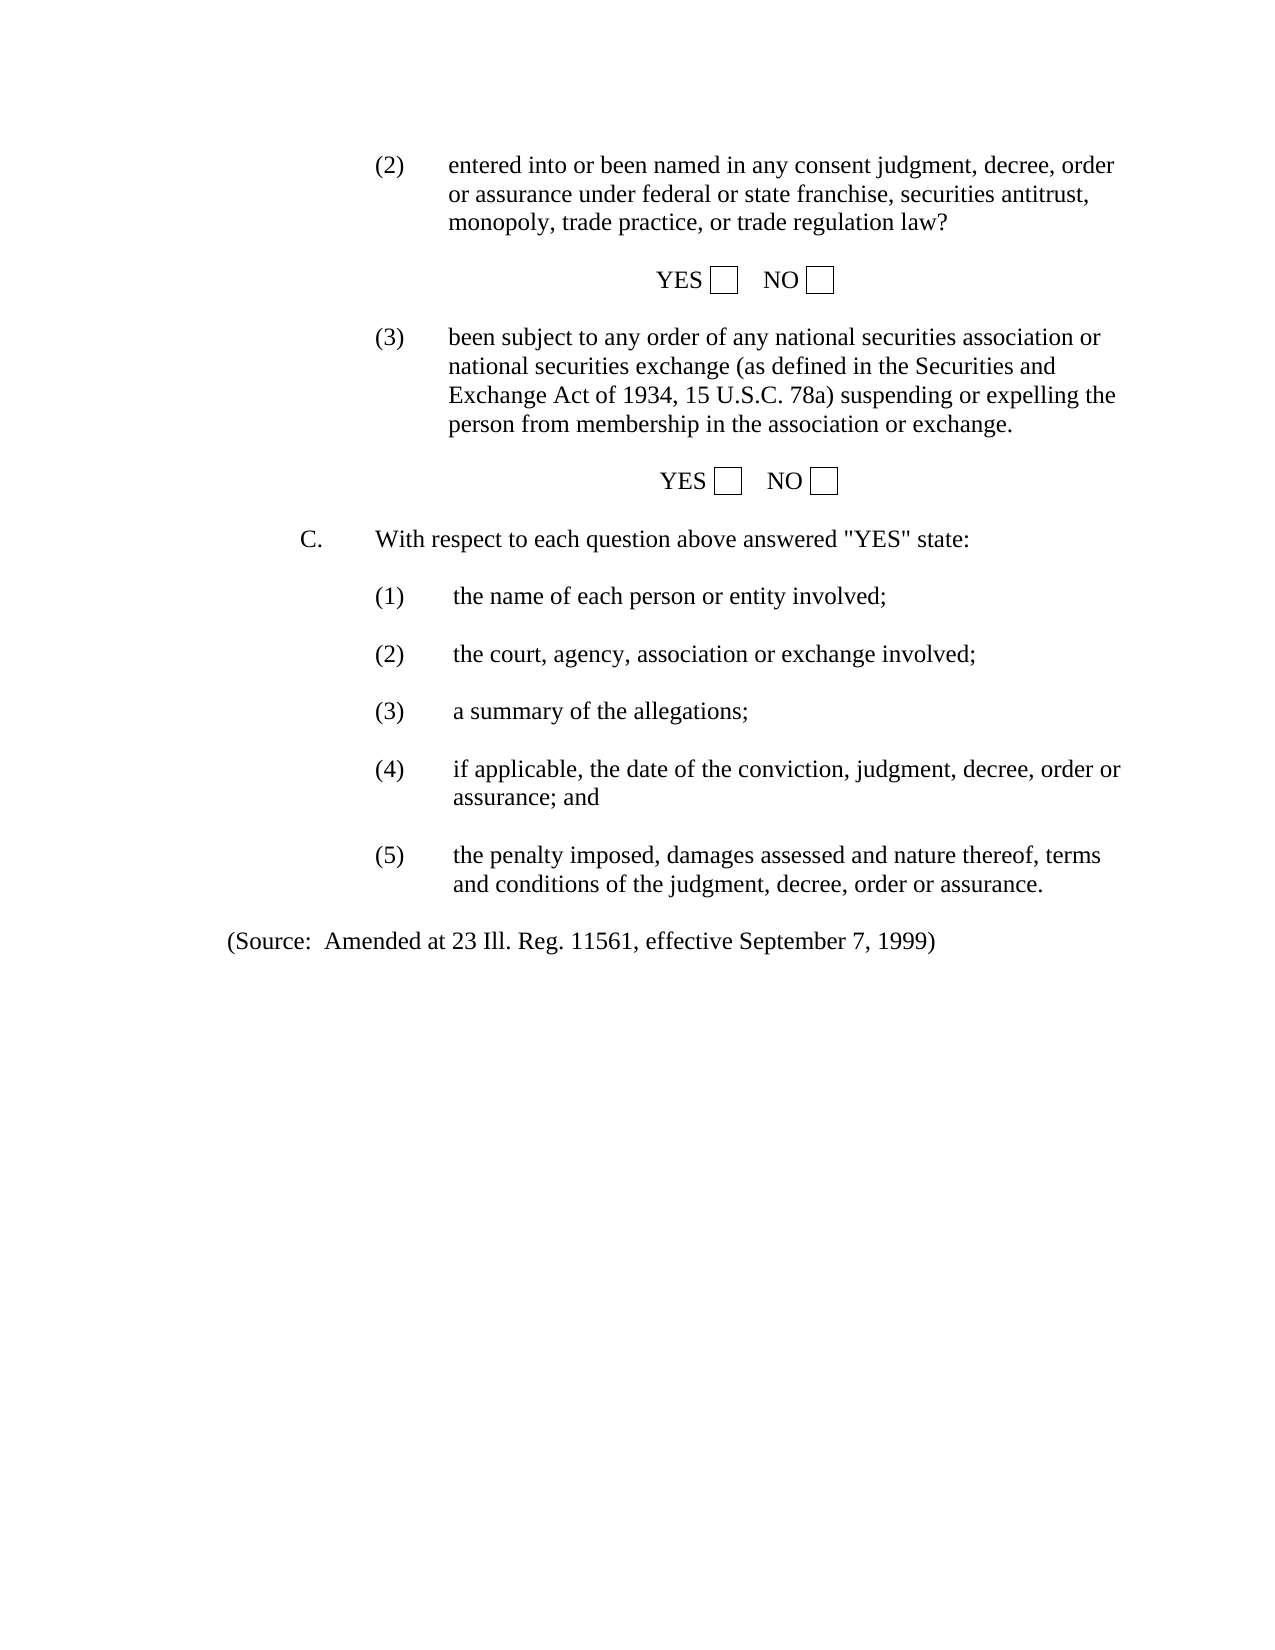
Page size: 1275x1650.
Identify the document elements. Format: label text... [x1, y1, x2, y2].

text YES NO [447, 265, 1041, 294]
text (5) the penalty imposed, damages assessed and nature thereof, terms and conditions of the judgment, decree, order or assurance. [375, 840, 1125, 897]
text (3) been subject to any order of any national securities association or national securities exchange (as defined in the Securities and Exchange Act of 1934, 15 U.S.C. 78a) suspending or expelling the person from membership in the association or exchange. [375, 322, 1125, 437]
text (Source: Amended at 23 Ill. Reg. 11561, effective September 7, 1999) [227, 926, 1125, 955]
text (4) if applicable, the date of the conviction, judgment, decree, order or assurance; and [375, 754, 1125, 811]
text (2) entered into or been named in any consent judgment, decree, order or assurance under federal or state franchise, securities antitrust, monopoly, trade practice, or trade regulation law? [375, 150, 1125, 236]
text (2) the court, agency, association or exchange involved; [375, 639, 1125, 667]
text (1) the name of each person or entity involved; [375, 581, 1125, 610]
text (3) a summary of the allegations; [375, 696, 1125, 725]
text YES NO [448, 466, 1047, 495]
text C. With respect to each question above answered "YES" state: [300, 524, 1125, 552]
